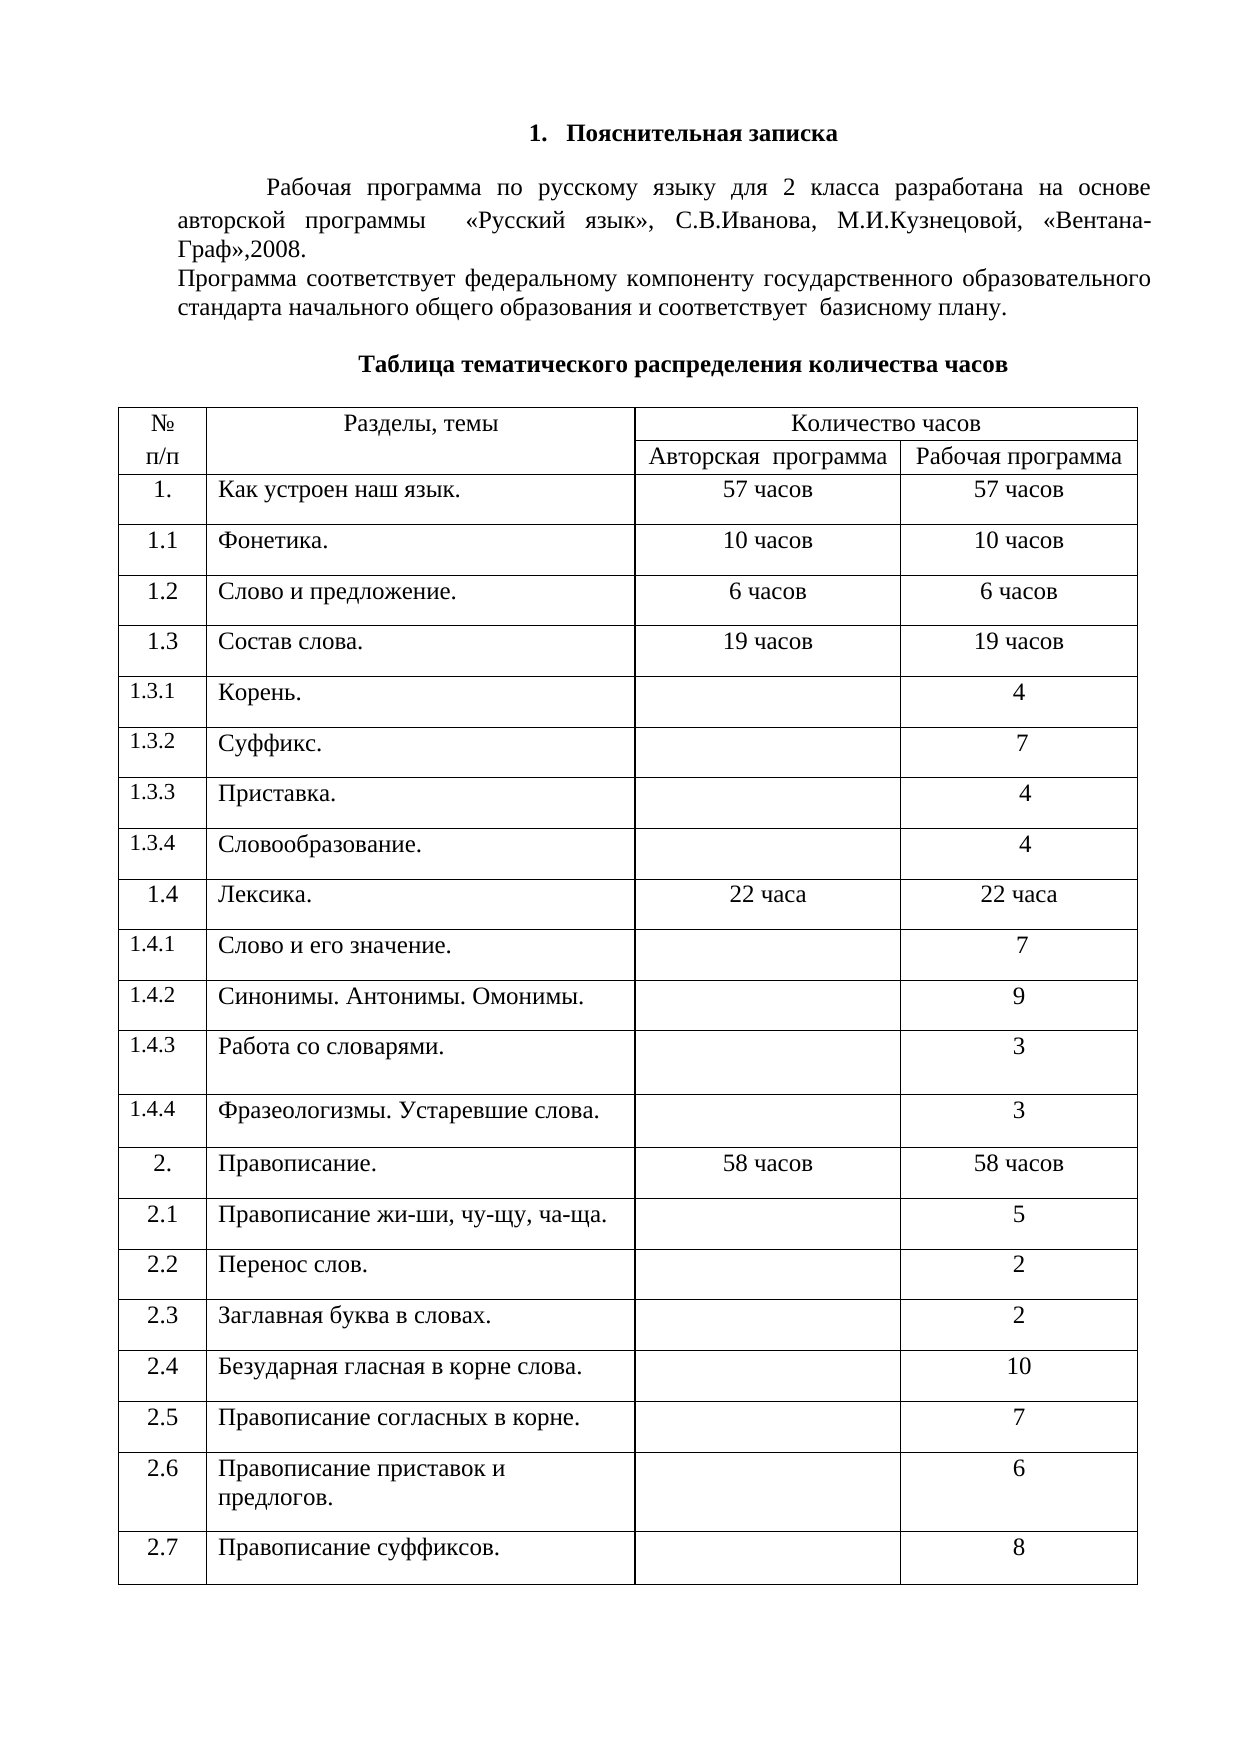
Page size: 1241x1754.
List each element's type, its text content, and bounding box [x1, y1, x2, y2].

table_cell 19 часов [636, 626, 900, 676]
table_cell Правописание суффиксов. [207, 1532, 634, 1584]
table_cell 5 [901, 1199, 1137, 1248]
text Таблица тематического распределения количества часов [215, 349, 1152, 378]
table_cell 2.2 [119, 1250, 206, 1299]
table_cell 22 часа [901, 880, 1137, 929]
list Пояснительная записка [215, 118, 1152, 147]
table_cell 2 [901, 1300, 1137, 1350]
table_cell Как устроен наш язык. [207, 475, 634, 524]
table_cell 7 [901, 930, 1137, 980]
table_cell Слово и предложение. [207, 576, 634, 625]
table_header Разделы, темы [207, 408, 634, 473]
table_cell 1.4.3 [119, 1031, 206, 1094]
table_cell 2. [119, 1148, 206, 1198]
table_cell [636, 677, 900, 727]
table_cell 3 [901, 1031, 1137, 1094]
table_cell Фразеологизмы. Устаревшие слова. [207, 1095, 634, 1147]
table_cell [636, 1199, 900, 1248]
table_cell [636, 1453, 900, 1531]
table_cell [636, 728, 900, 777]
table_cell 6 часов [636, 576, 900, 625]
table_cell [636, 1532, 900, 1584]
table_cell [636, 930, 900, 980]
table_cell Словообразование. [207, 829, 634, 878]
table_cell Заглавная буква в словах. [207, 1300, 634, 1350]
table_cell 10 [901, 1351, 1137, 1401]
table_cell 8 [901, 1532, 1137, 1584]
table_cell 1.1 [119, 525, 206, 575]
table_cell 1.3 [119, 626, 206, 676]
table_cell [636, 1402, 900, 1452]
table_cell 1.3.1 [119, 677, 206, 727]
table_cell Фонетика. [207, 525, 634, 575]
table_cell 1.4 [119, 880, 206, 929]
table_cell Рабочая программа [901, 441, 1137, 473]
table_cell 1.4.2 [119, 981, 206, 1030]
table_cell Слово и его значение. [207, 930, 634, 980]
table_cell [636, 1300, 900, 1350]
table_cell Правописание согласных в корне. [207, 1402, 634, 1452]
table_cell 6 часов [901, 576, 1137, 625]
table_cell Работа со словарями. [207, 1031, 634, 1094]
table_cell [636, 829, 900, 878]
table_cell 2.3 [119, 1300, 206, 1350]
table_cell 2.1 [119, 1199, 206, 1248]
table_cell [636, 1351, 900, 1401]
table_cell Авторская программа [636, 441, 900, 473]
table_cell 2.4 [119, 1351, 206, 1401]
table_cell 9 [901, 981, 1137, 1030]
table_cell 58 часов [901, 1148, 1137, 1198]
table_cell 4 [901, 677, 1137, 727]
table_cell [636, 1250, 900, 1299]
table_cell [636, 981, 900, 1030]
table_cell 22 часа [636, 880, 900, 929]
table_cell Правописание жи-ши, чу-щу, ча-ща. [207, 1199, 634, 1248]
table_cell 4 [901, 829, 1137, 878]
table_cell 2.6 [119, 1453, 206, 1531]
table_cell 57 часов [901, 475, 1137, 524]
table_cell 6 [901, 1453, 1137, 1531]
table_cell 1. [119, 475, 206, 524]
table_cell 19 часов [901, 626, 1137, 676]
table_cell Лексика. [207, 880, 634, 929]
text Рабочая программа по русскому языку для 2 класса разработана на основе авторской программы «Русский язык», С.В.Иванова, М.И.Кузнецовой, «Вентана-Граф»,2008. Программа соответствует федеральному компоненту государственного образовательного стандарта начального общего образования и соответствует базисному плану. [148, 172, 1152, 321]
table_cell 1.4.1 [119, 930, 206, 980]
table_cell 2.5 [119, 1402, 206, 1452]
table_cell Правописание. [207, 1148, 634, 1198]
table_cell 57 часов [636, 475, 900, 524]
table_cell [636, 778, 900, 828]
table_cell 1.4.4 [119, 1095, 206, 1147]
table_cell 3 [901, 1095, 1137, 1147]
table_cell 58 часов [636, 1148, 900, 1198]
table_cell Суффикс. [207, 728, 634, 777]
table_cell Безударная гласная в корне слова. [207, 1351, 634, 1401]
table_cell 2 [901, 1250, 1137, 1299]
table_cell Синонимы. Антонимы. Омонимы. [207, 981, 634, 1030]
table_cell 10 часов [636, 525, 900, 575]
table_cell [636, 1031, 900, 1094]
table_cell 10 часов [901, 525, 1137, 575]
table_cell [636, 1095, 900, 1147]
table_cell Приставка. [207, 778, 634, 828]
table_cell 2.7 [119, 1532, 206, 1584]
table_cell Правописание приставок и предлогов. [207, 1453, 634, 1531]
table_cell 7 [901, 728, 1137, 777]
table_cell 1.3.3 [119, 778, 206, 828]
table_cell 1.3.2 [119, 728, 206, 777]
table_cell 4 [901, 778, 1137, 828]
table_header № п/п [119, 408, 206, 473]
table_cell Корень. [207, 677, 634, 727]
table_cell Состав слова. [207, 626, 634, 676]
table_header Количество часов [636, 408, 1137, 440]
table_cell 1.2 [119, 576, 206, 625]
table_cell 1.3.4 [119, 829, 206, 878]
table_cell Перенос слов. [207, 1250, 634, 1299]
table_cell 7 [901, 1402, 1137, 1452]
